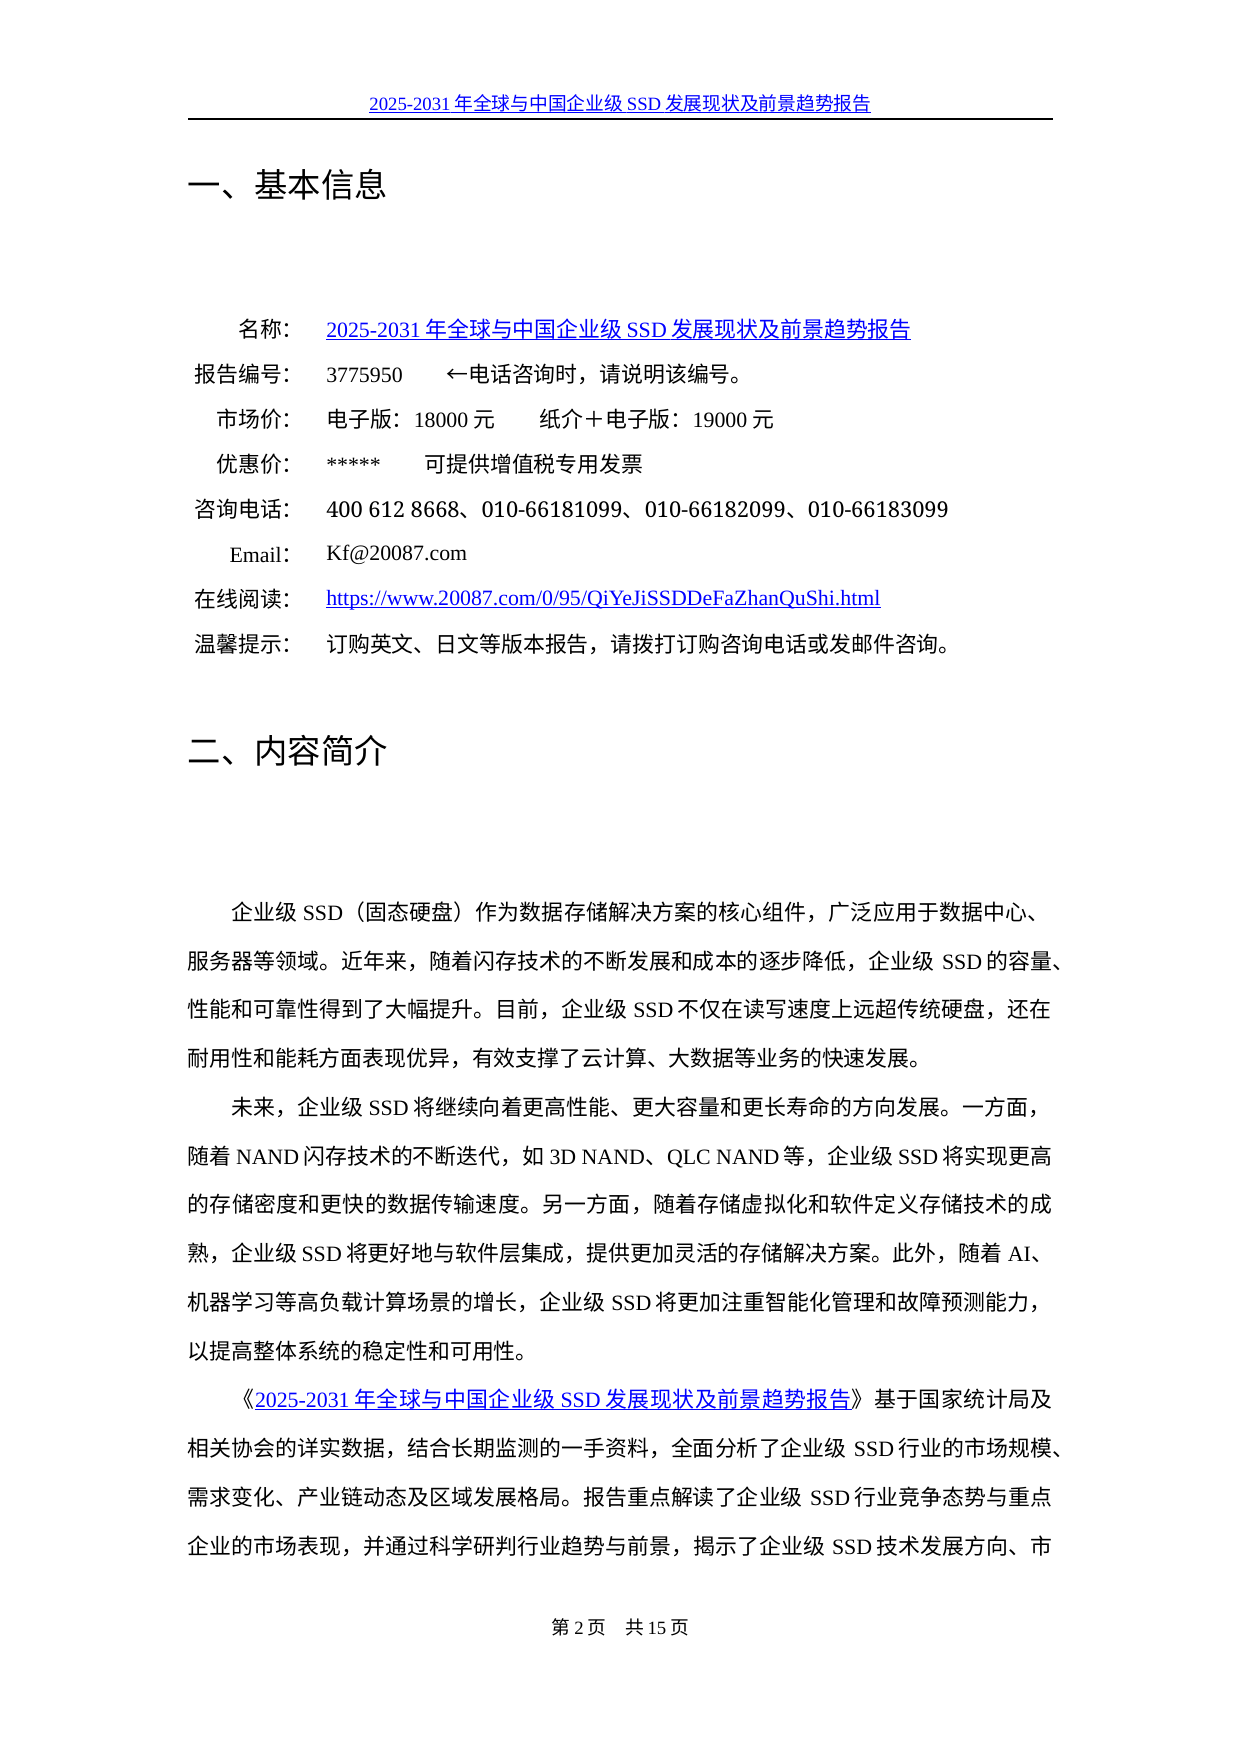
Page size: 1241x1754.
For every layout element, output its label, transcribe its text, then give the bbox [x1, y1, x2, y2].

table_cell 订购英文、日文等版本报告，请拨打订购咨询电话或发邮件咨询。 [315, 627, 1073, 672]
table_cell 3775950 ←电话咨询时，请说明该编号。 [315, 357, 1073, 402]
table_cell ***** 可提供增值税专用发票 [315, 447, 1073, 492]
table_header 2025-2031年全球与中国企业级SSD发展现状及前景趋势报告 [315, 312, 1073, 357]
table_cell 市场价： [167, 402, 315, 447]
table_cell Email： [167, 537, 315, 582]
table_cell 咨询电话： [167, 492, 315, 537]
table_cell [315, 582, 1073, 627]
table_cell Kf@20087.com [315, 537, 1073, 582]
table_cell 400 612 8668、010-66181099、010-66182099、010-66183099 [315, 492, 1073, 537]
table_header 名称： [167, 312, 315, 357]
title 一、基本信息 [187, 150, 1053, 215]
table_cell 优惠价： [167, 447, 315, 492]
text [187, 894, 1053, 1561]
table_cell 报告编号： [167, 357, 315, 402]
table_cell 温馨提示： [167, 627, 315, 672]
table_cell 在线阅读： [167, 582, 315, 627]
table_cell 电子版：18000 元 纸介＋电子版：19000 元 [315, 402, 1073, 447]
title 二、内容简介 [187, 717, 1053, 782]
